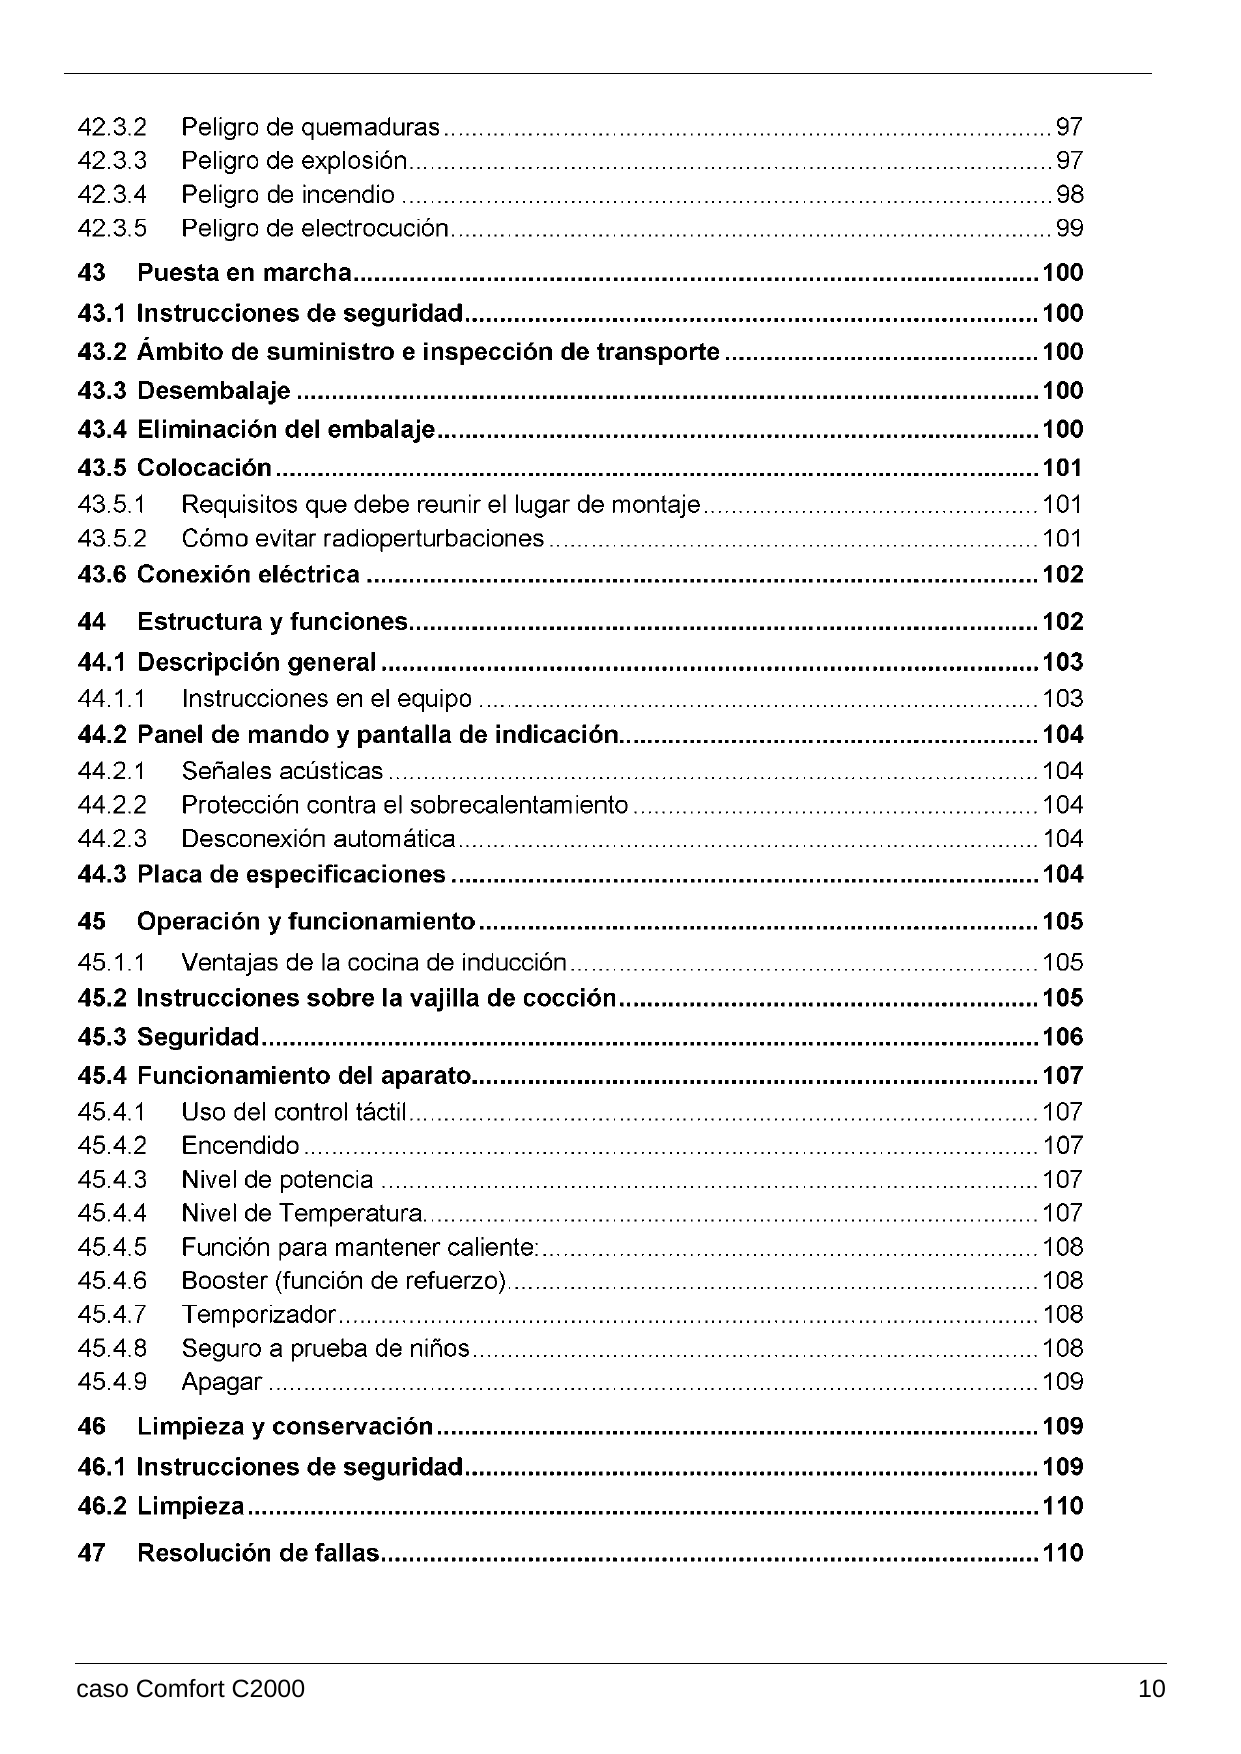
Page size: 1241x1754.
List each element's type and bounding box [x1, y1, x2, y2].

picture [75, 115, 1086, 1564]
